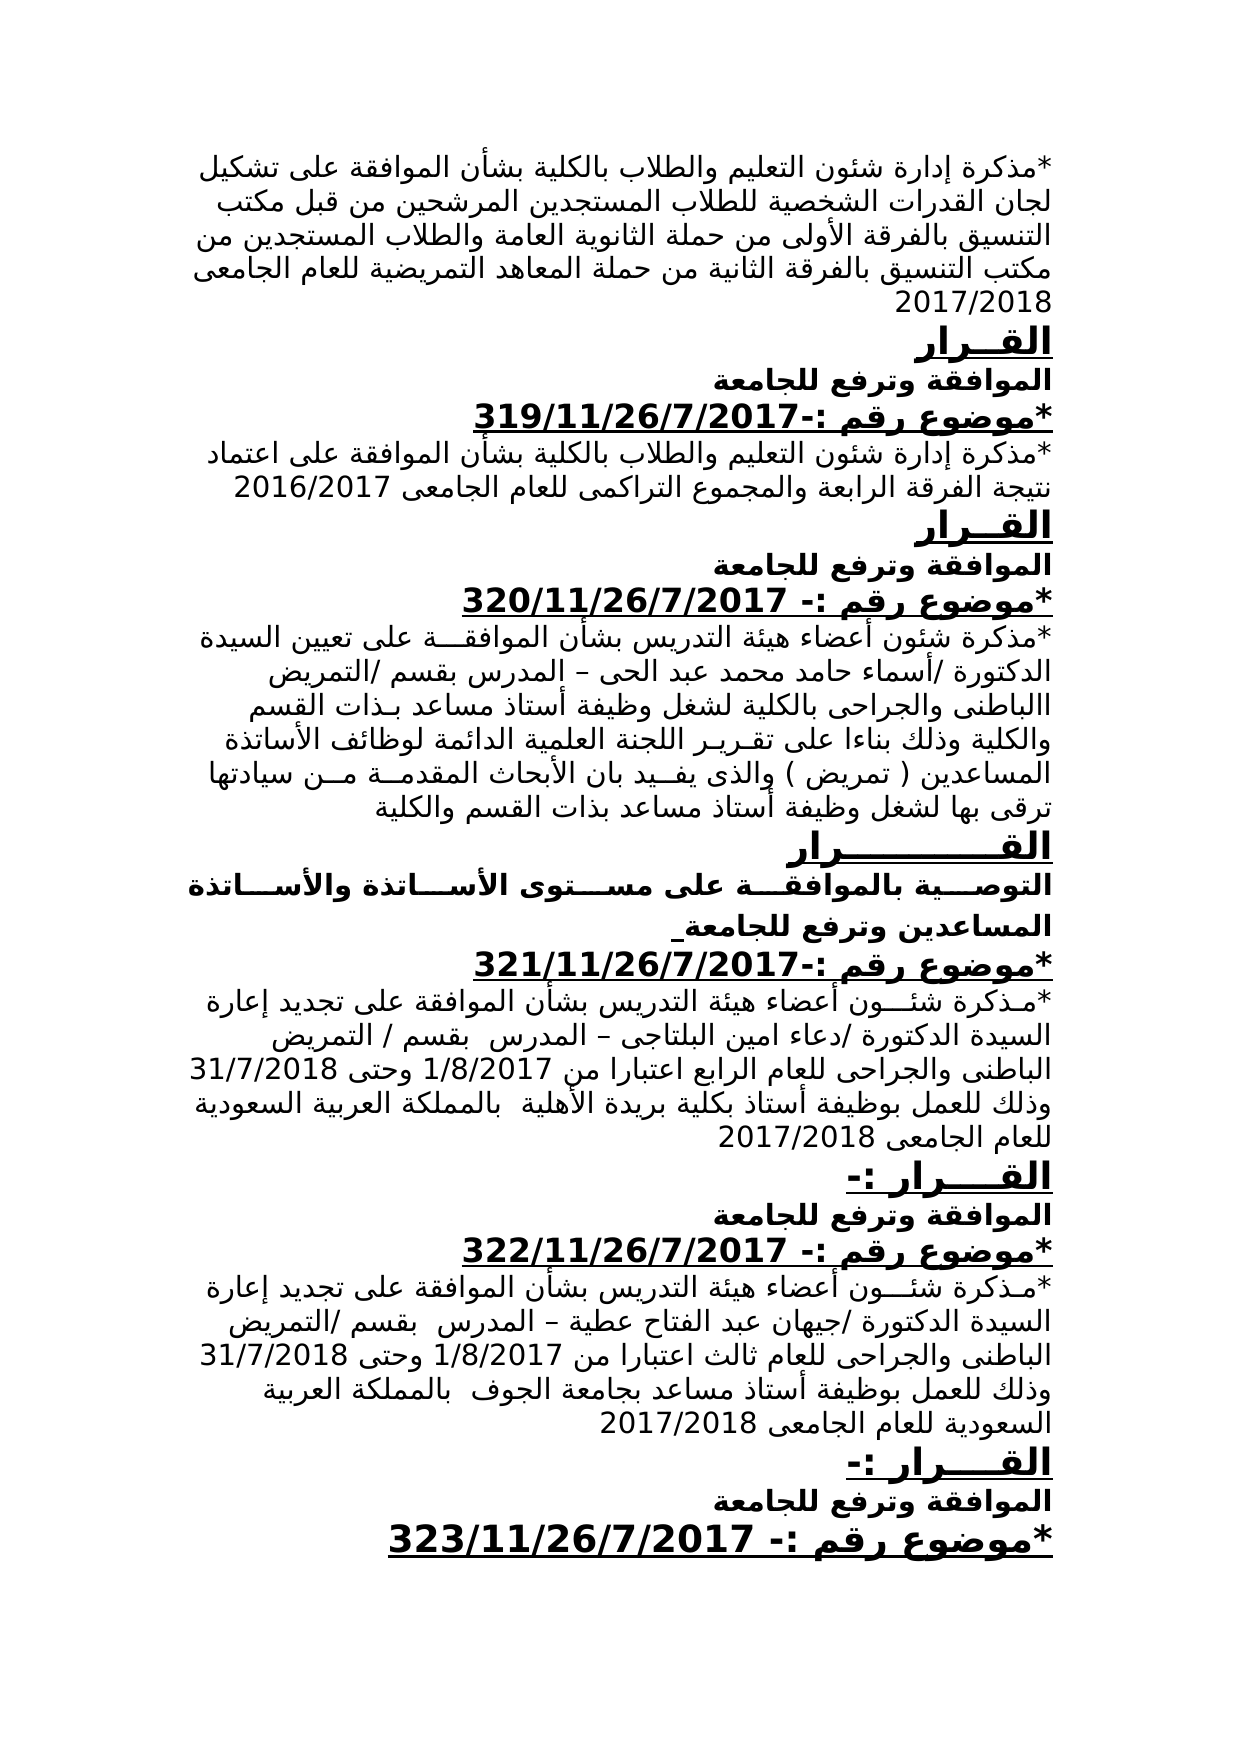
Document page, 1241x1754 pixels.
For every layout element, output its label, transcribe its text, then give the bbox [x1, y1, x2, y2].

subtitle القــــرار :- [187, 1441, 1053, 1484]
text *مـذكرة شئـــون أعضاء هيئة التدريس بشأن الموافقة على تجديد إعارة السيدة الدكتورة /دعاء امين البلتاجى – المدرس بقسم / التمريض الباطنى والجراحى للعام الرابع اعتبارا من 1/8/2017 وحتى 31/7/2018 وذلك للعمل بوظيفة أستاذ بكلية بريدة الأهلية بالمملكة العربية السعودية للعام الجامعى 2017/2018 [187, 984, 1053, 1154]
subtitle *موضوع رقم :-321/11/26/7/2017 [187, 946, 1071, 984]
text *مذكرة شئون أعضاء هيئة التدريس بشأن الموافقـــة على تعيين السيدة الدكتورة /أسماء حامد محمد عبد الحى – المدرس بقسم /التمريض االباطنى والجراحى بالكلية لشغل وظيفة أستاذ مساعد بـذات القسم والكلية وذلك بناءا على تقـريـر اللجنة العلمية الدائمة لوظائف الأساتذة المساعدين ( تمريض ) والذى يفــيد بان الأبحاث المقدمــة مــن سيادتها ترقى بها لشغل وظيفة أستاذ مساعد بذات القسم والكلية [187, 621, 1053, 824]
subtitle التوصية بالموافقة على مستوى الأساتذة والأساتذة المساعدين وترفع للجامعة [187, 868, 1053, 946]
text الموافقة وترفع للجامعة [187, 363, 1053, 397]
subtitle القــــــــــــرار [187, 824, 1053, 868]
text الموافقة وترفع للجامعة [187, 1198, 1053, 1232]
subtitle *موضوع رقم :- 320/11/26/7/2017 [187, 582, 1071, 621]
text الموافقة وترفع للجامعة [187, 548, 1053, 582]
subtitle القــرار [187, 504, 1053, 548]
subtitle *موضوع رقم :- 322/11/26/7/2017 [187, 1232, 1071, 1271]
text الموافقة وترفع للجامعة [187, 1484, 1053, 1518]
text *مذكرة إدارة شئون التعليم والطلاب بالكلية بشأن الموافقة على اعتماد نتيجة الفرقة الرابعة والمجموع التراكمى للعام الجامعى 2016/2017 [187, 436, 1053, 504]
subtitle القــرار [187, 320, 1053, 363]
subtitle *موضوع رقم :-319/11/26/7/2017 [187, 397, 1071, 436]
subtitle القــــرار :- [187, 1154, 1053, 1198]
text *مـذكرة شئـــون أعضاء هيئة التدريس بشأن الموافقة على تجديد إعارة السيدة الدكتورة /جيهان عبد الفتاح عطية – المدرس بقسم /التمريض الباطنى والجراحى للعام ثالث اعتبارا من 1/8/2017 وحتى 31/7/2018 وذلك للعمل بوظيفة أستاذ مساعد بجامعة الجوف بالمملكة العربية السعودية للعام الجامعى 2017/2018 [187, 1271, 1053, 1441]
subtitle *موضوع رقم :- 323/11/26/7/2017 [187, 1518, 1071, 1562]
text *مذكرة إدارة شئون التعليم والطلاب بالكلية بشأن الموافقة على تشكيل لجان القدرات الشخصية للطلاب المستجدين المرشحين من قبل مكتب التنسيق بالفرقة الأولى من حملة الثانوية العامة والطلاب المستجدين من مكتب التنسيق بالفرقة الثانية من حملة المعاهد التمريضية للعام الجامعى 2017/2018 [187, 150, 1053, 320]
